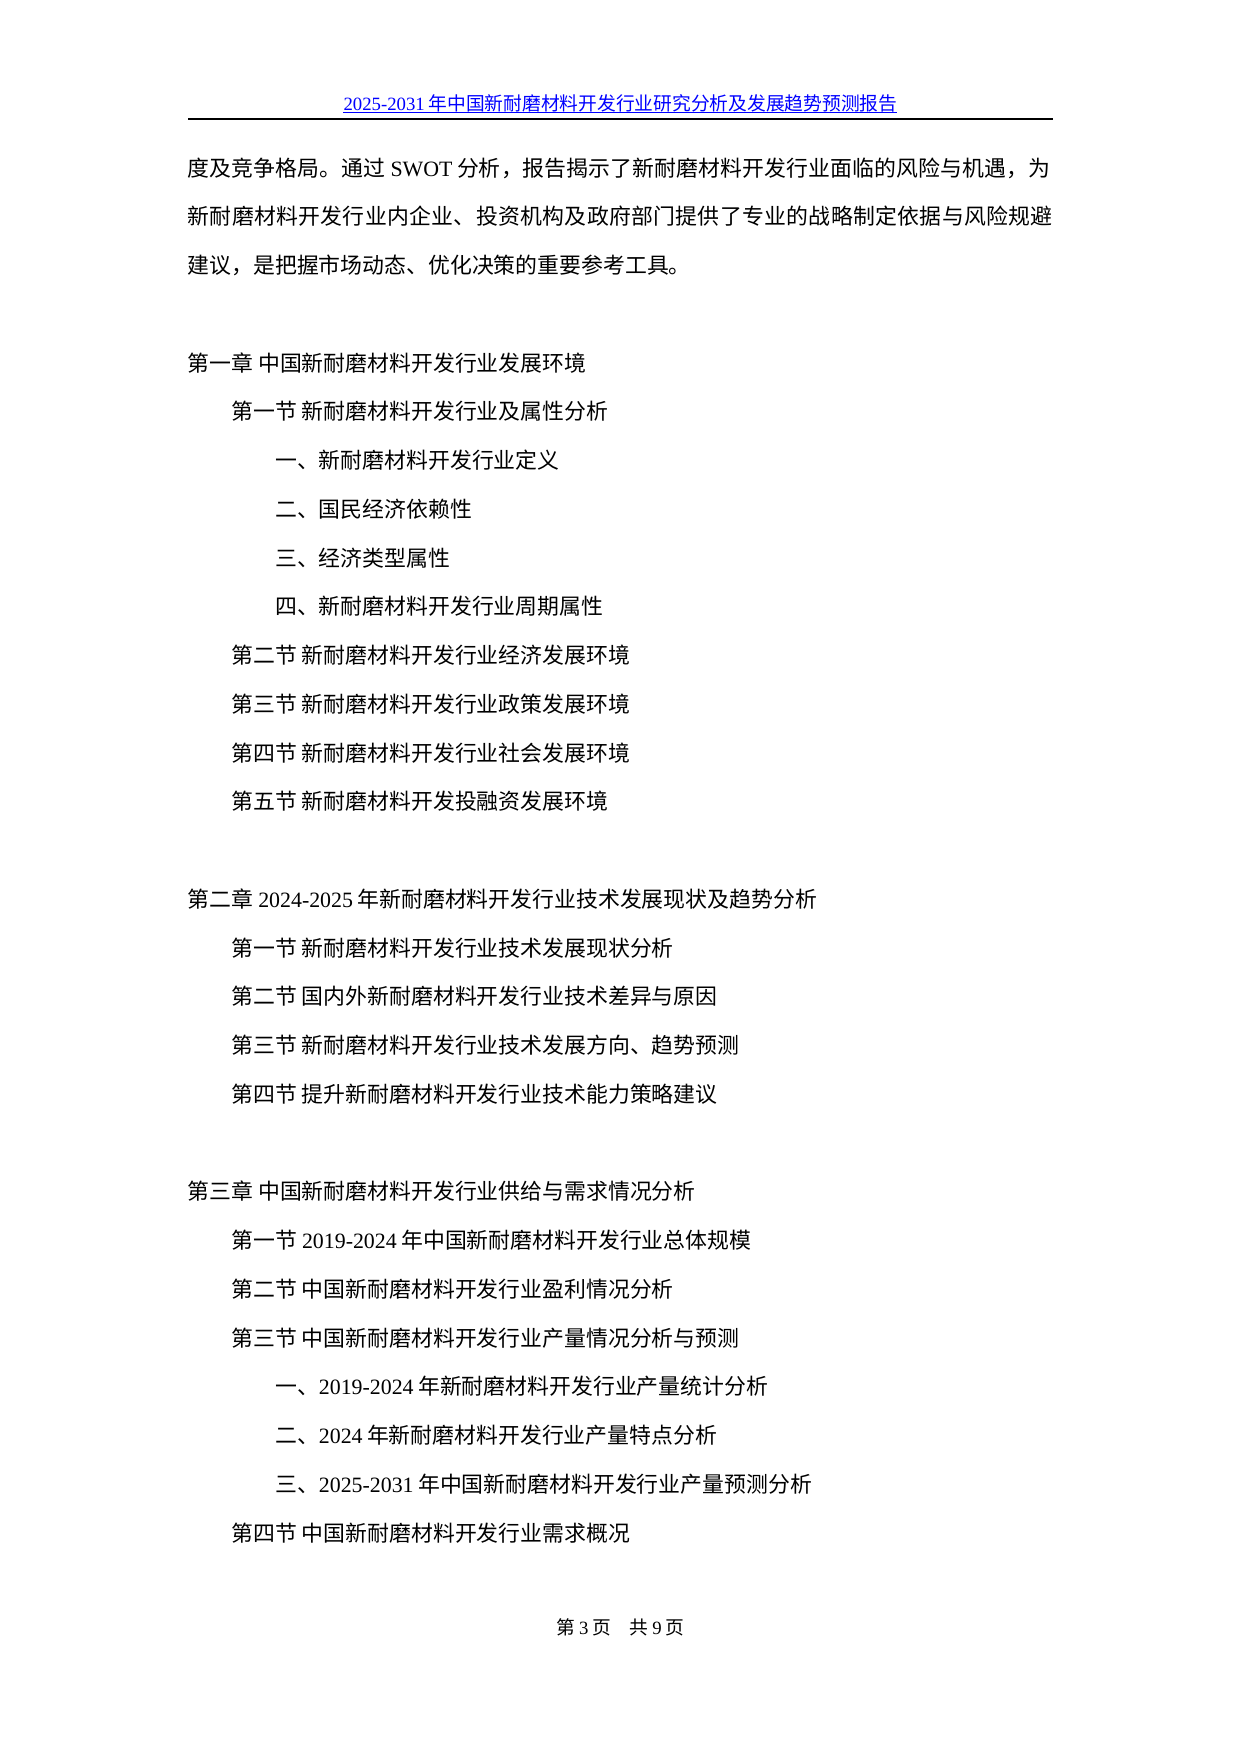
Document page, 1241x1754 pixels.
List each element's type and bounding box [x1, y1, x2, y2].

text [187, 150, 1053, 1548]
